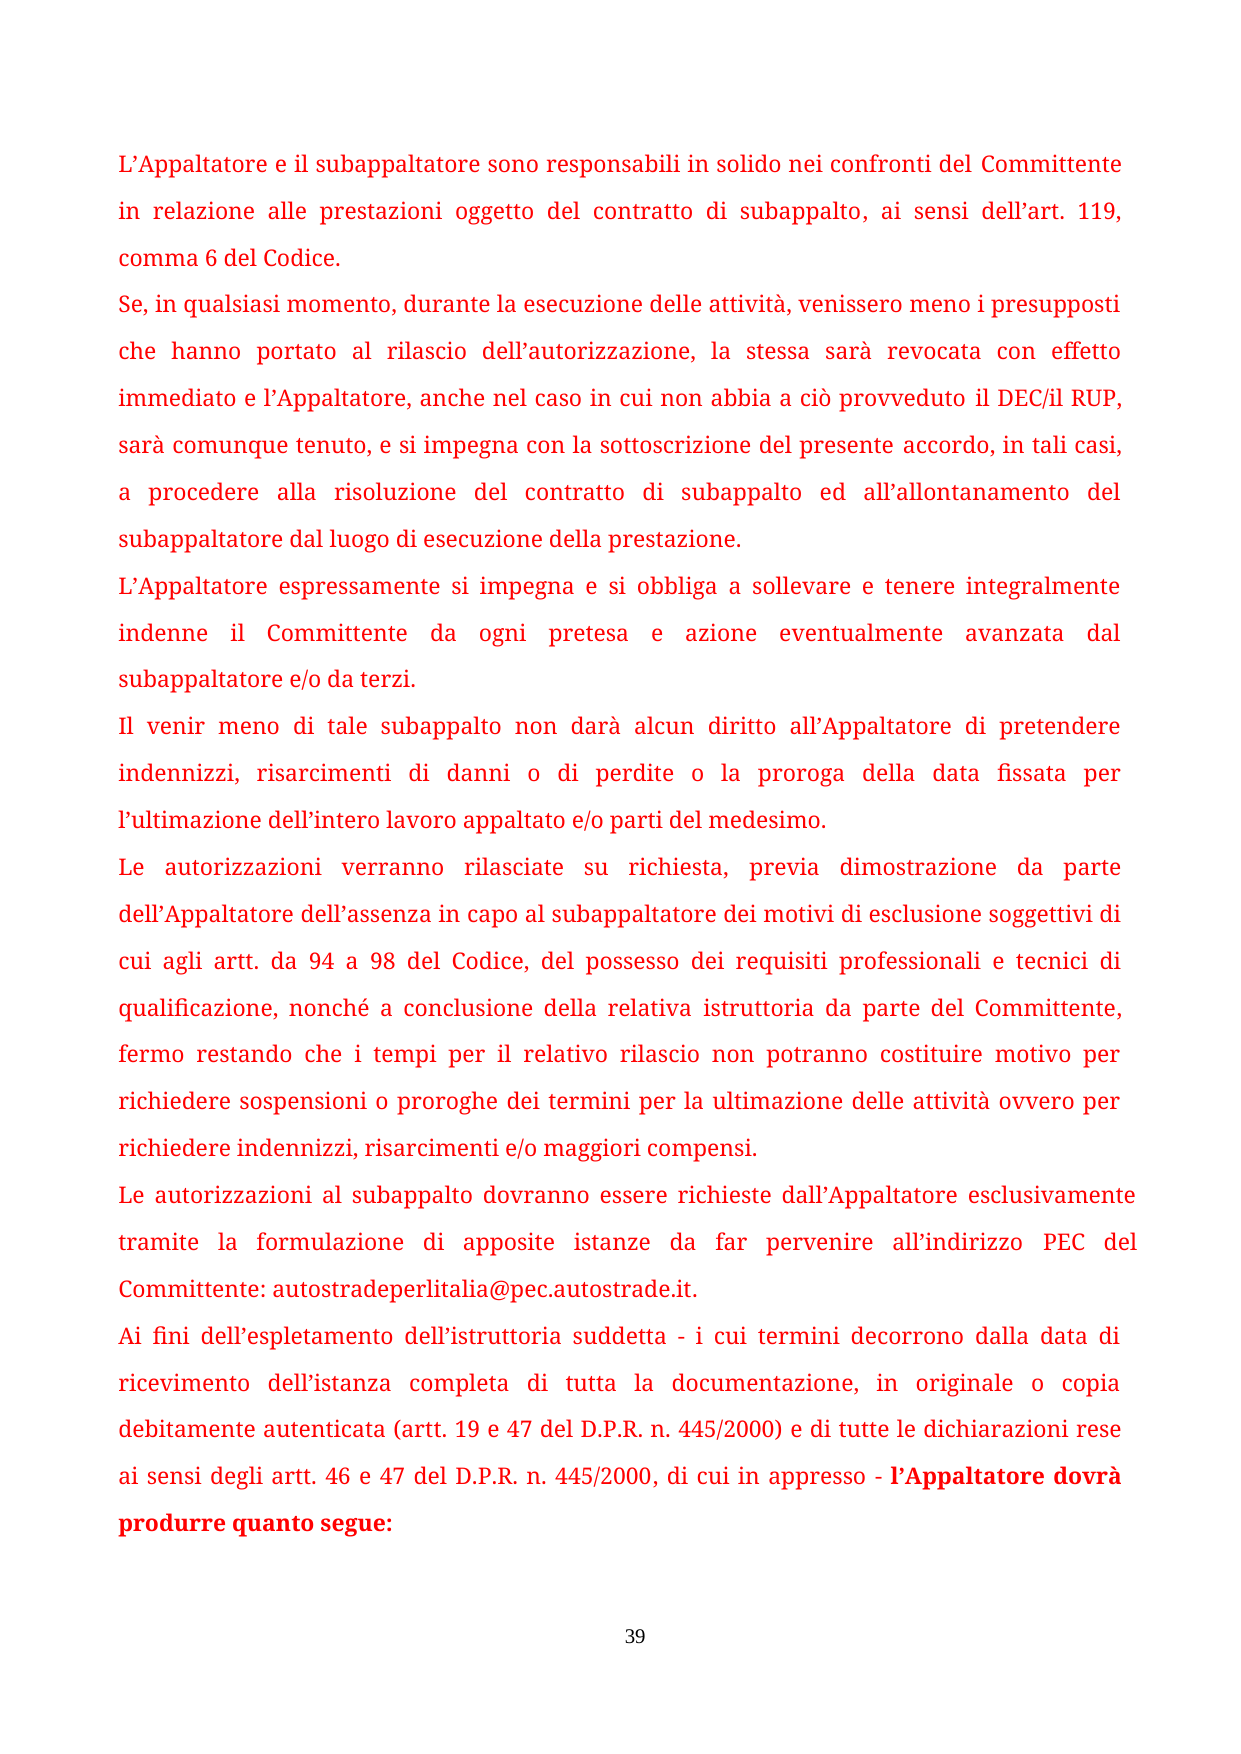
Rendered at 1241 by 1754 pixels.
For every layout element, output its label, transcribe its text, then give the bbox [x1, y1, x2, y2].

text L’Appaltatore e il subappaltatore sono responsabili in solido nei confronti del Committente in relazione alle prestazioni oggetto del contratto di subappalto, ai sensi dell’art. 119, comma 6 del Codice. [118, 148, 1122, 273]
text Se, in qualsiasi momento, durante la esecuzione delle attività, venissero meno i presupposti che hanno portato al rilascio dell’autorizzazione, la stessa sarà revocata con effetto immediato e l’Appaltatore, anche nel caso in cui non abbia a ciò provveduto il DEC/il RUP, sarà comunque tenuto, e si impegna con la sottoscrizione del presente accordo, in tali casi, a procedere alla risoluzione del contratto di subappalto ed all’allontanamento del subappaltatore dal luogo di esecuzione della prestazione. [118, 288, 1122, 554]
text Le autorizzazioni verranno rilasciate su richiesta, previa dimostrazione da parte dell’Appaltatore dell’assenza in capo al subappaltatore dei motivi di esclusione soggettivi di cui agli artt. da 94 a 98 del Codice, del possesso dei requisiti professionali e tecnici di qualificazione, nonché a conclusione della relativa istruttoria da parte del Committente, fermo restando che i tempi per il relativo rilascio non potranno costituire motivo per richiedere sospensioni o proroghe dei termini per la ultimazione delle attività ovvero per richiedere indennizzi, risarcimenti e/o maggiori compensi. [118, 851, 1122, 1163]
text Le autorizzazioni al subappalto dovranno essere richieste dall’Appaltatore esclusivamente tramite la formulazione di apposite istanze da far pervenire all’indirizzo PEC del Committente: autostradeperlitalia@pec.autostrade.it. [118, 1179, 1137, 1304]
text Il venir meno di tale subappalto non darà alcun diritto all’Appaltatore di pretendere indennizzi, risarcimenti di danni o di perdite o la proroga della data fissata per l’ultimazione dell’intero lavoro appaltato e/o parti del medesimo. [118, 710, 1122, 835]
text Ai fini dell’espletamento dell’istruttoria suddetta - i cui termini decorrono dalla data di ricevimento dell’istanza completa di tutta la documentazione, in originale o copia debitamente autenticata (artt. 19 e 47 del D.P.R. n. 445/2000) e di tutte le dichiarazioni rese ai sensi degli artt. 46 e 47 del D.P.R. n. 445/2000, di cui in appresso - l’Appaltatore dovrà produrre quanto segue: [118, 1319, 1122, 1538]
text L’Appaltatore espressamente si impegna e si obbliga a sollevare e tenere integralmente indenne il Committente da ogni pretesa e azione eventualmente avanzata dal subappaltatore e/o da terzi. [118, 569, 1122, 694]
